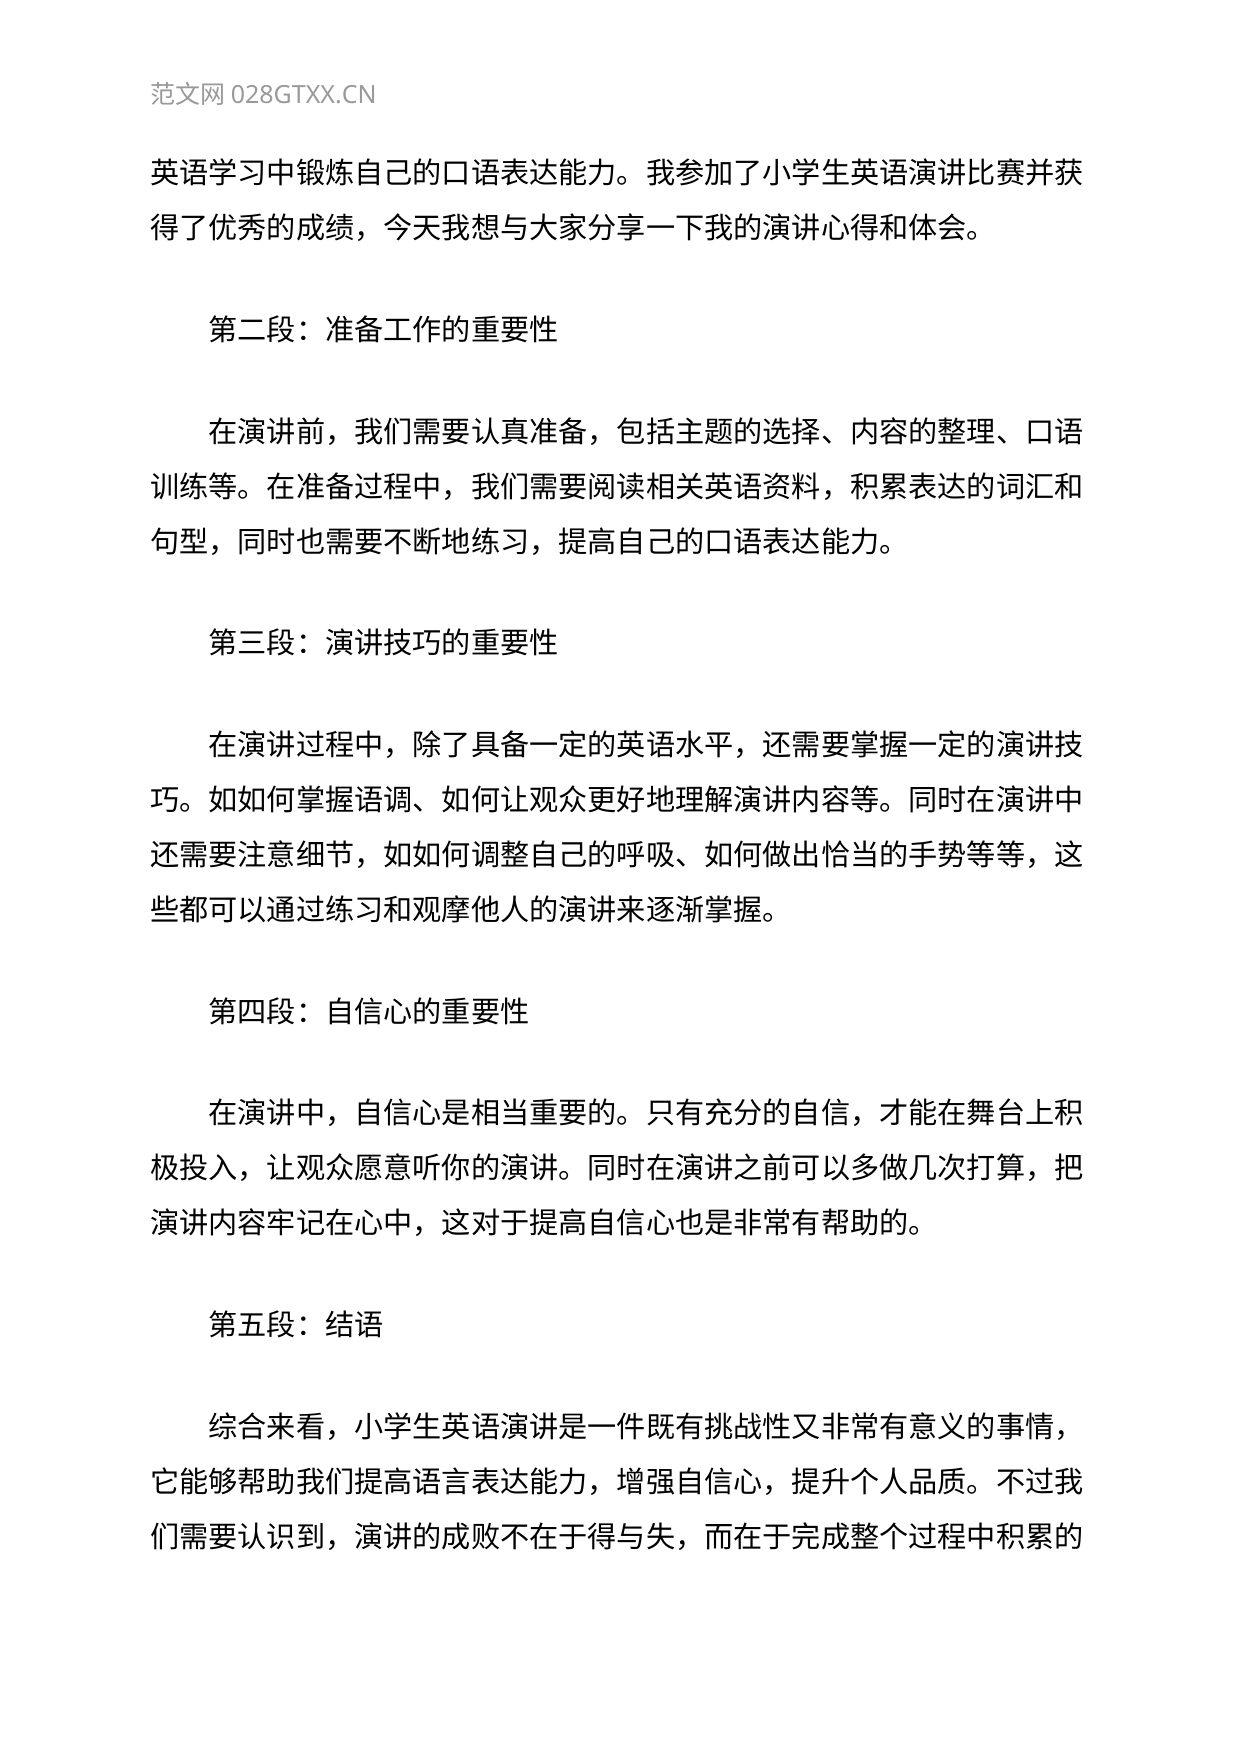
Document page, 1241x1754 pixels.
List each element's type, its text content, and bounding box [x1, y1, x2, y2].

text 在演讲过程中，除了具备一定的英语水平，还需要掌握一定的演讲技巧。如如何掌握语调、如何让观众更好地理解演讲内容等。同时在演讲中还需要注意细节，如如何调整自己的呼吸、如何做出恰当的手势等等，这些都可以通过练习和观摩他人的演讲来逐渐掌握。 [150, 722, 1090, 929]
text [150, 150, 1090, 247]
text 第三段：演讲技巧的重要性 [150, 620, 1090, 662]
text 第二段：准备工作的重要性 [150, 307, 1090, 349]
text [150, 1403, 1090, 1555]
text 在演讲前，我们需要认真准备，包括主题的选择、内容的整理、口语训练等。在准备过程中，我们需要阅读相关英语资料，积累表达的词汇和句型，同时也需要不断地练习，提高自己的口语表达能力。 [150, 408, 1090, 561]
text 第五段：结语 [150, 1302, 1090, 1344]
text 在演讲中，自信心是相当重要的。只有充分的自信，才能在舞台上积极投入，让观众愿意听你的演讲。同时在演讲之前可以多做几次打算，把演讲内容牢记在心中，这对于提高自信心也是非常有帮助的。 [150, 1090, 1090, 1242]
text 第四段：自信心的重要性 [150, 988, 1090, 1031]
